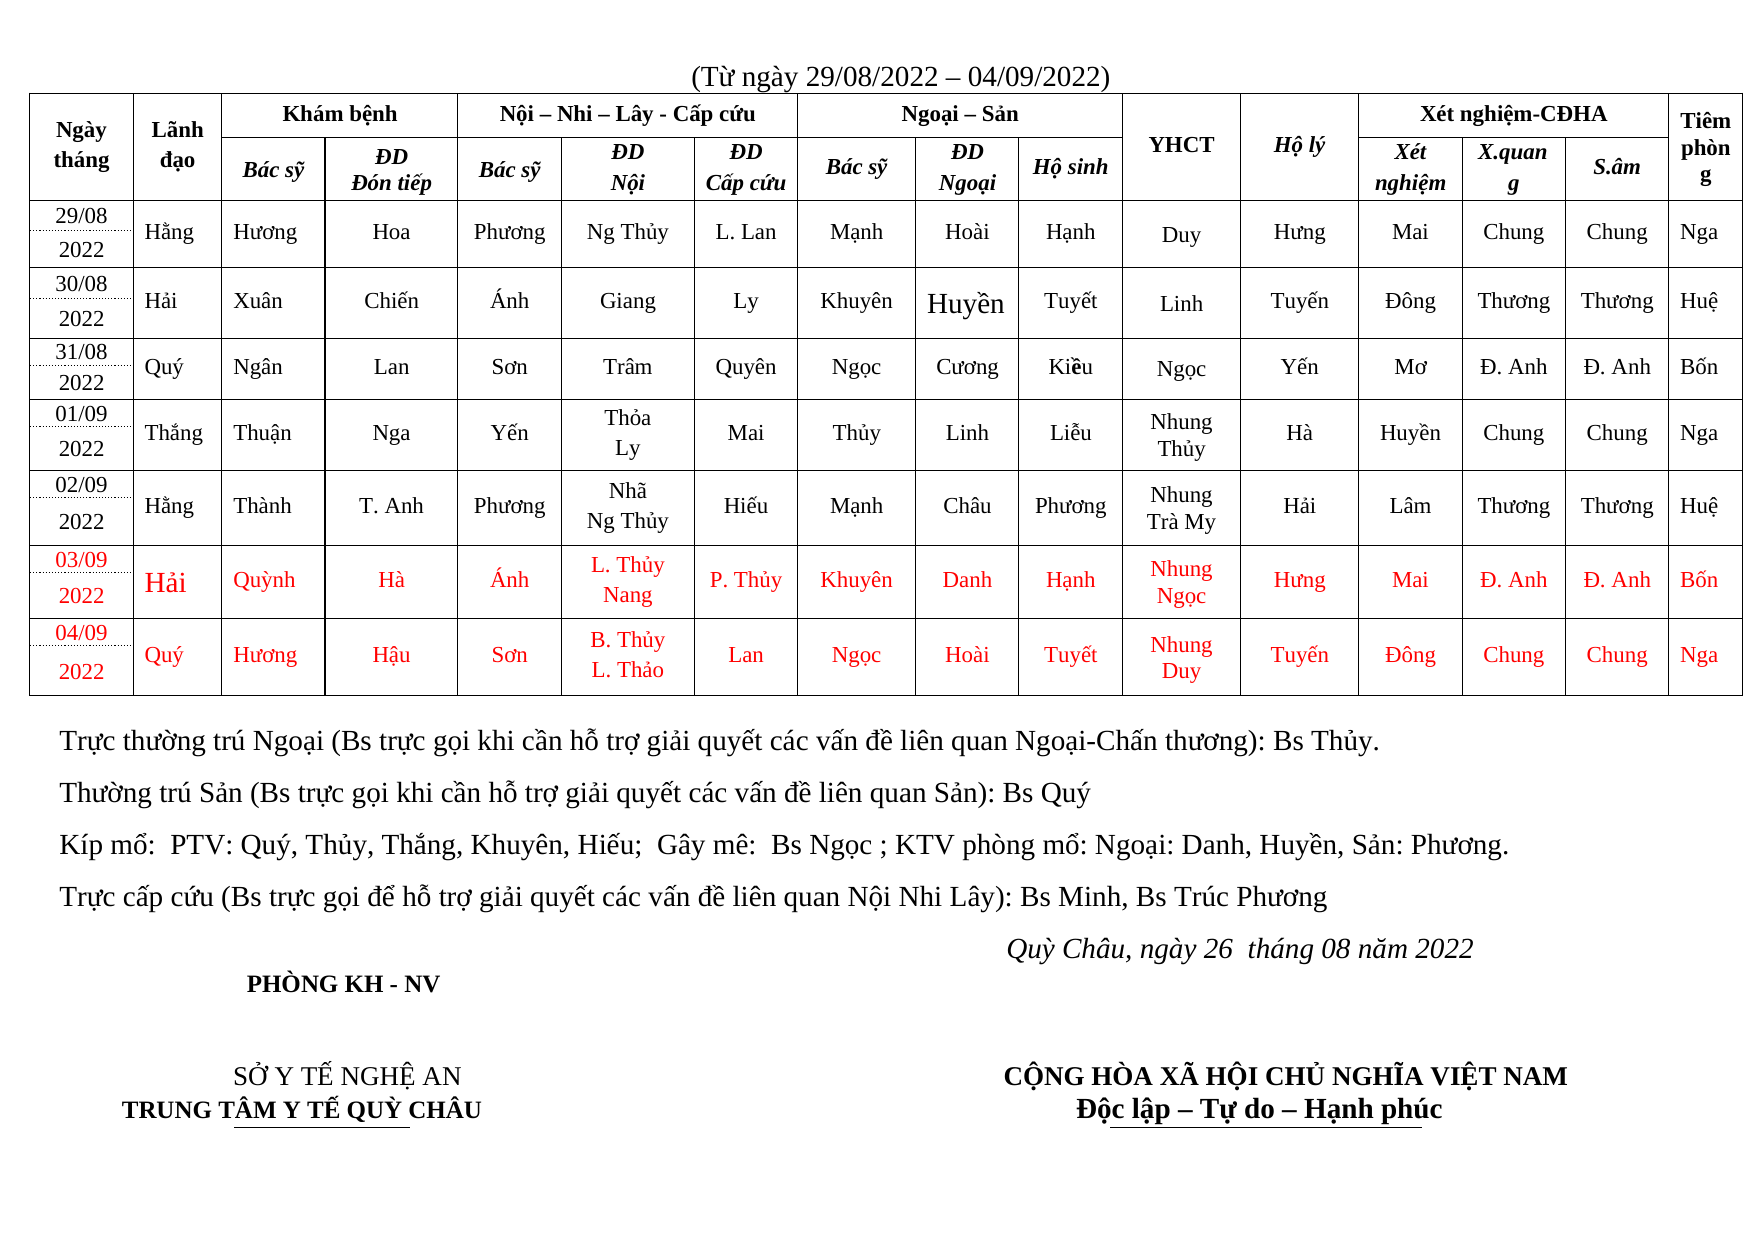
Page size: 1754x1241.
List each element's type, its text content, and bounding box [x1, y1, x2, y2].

table_header Hộ lý [1241, 94, 1358, 200]
table_cell Hiếu [695, 471, 797, 545]
table_cell Chiến [326, 268, 457, 337]
table_cell Tuyết [1019, 619, 1122, 695]
table_cell Ngọc [1123, 339, 1240, 399]
table_cell Đ. Anh [1566, 546, 1668, 618]
table_cell Thành [222, 471, 324, 545]
table_cell L. Lan [695, 201, 797, 267]
table_cell Linh [1123, 268, 1240, 337]
table_cell Ánh [458, 268, 561, 337]
table_cell Chung [1463, 201, 1565, 267]
table_cell Xét nghiệm [1359, 138, 1462, 200]
table_cell Hải [134, 268, 221, 337]
table_cell Linh [916, 400, 1018, 470]
table_cell Xuân [222, 268, 324, 337]
table_cell 01/09 [30, 400, 133, 426]
table_cell ĐD Ngoại [916, 138, 1018, 200]
table_cell Hương [222, 619, 324, 695]
text SỞ Y TẾ NGHỆ AN CỘNG HÒA XÃ HỘI CHỦ NGHĨA VIỆT NAM [59, 1060, 1742, 1091]
table_cell Tuyến [1241, 619, 1358, 695]
table_cell Hoài [916, 201, 1018, 267]
table_cell Nga [326, 400, 457, 470]
table_cell Thương [1566, 268, 1668, 337]
table_cell Quý [134, 339, 221, 399]
table_cell Hộ sinh [1019, 138, 1122, 200]
table_cell Nga [1669, 400, 1742, 470]
table_cell Thương [1463, 268, 1565, 337]
table_cell 30/08 [30, 268, 133, 298]
table_cell 2022 [30, 230, 133, 267]
table_cell Duy [1123, 201, 1240, 267]
table_cell Phương [1019, 471, 1122, 545]
table_cell Phương [458, 201, 561, 267]
table_cell Hưng [1241, 546, 1358, 618]
table_cell Khuyên [798, 268, 915, 337]
table_cell Chung [1566, 201, 1668, 267]
text Thường trú Sản (Bs trực gọi khi cần hỗ trợ giải quyết các vấn đề liên quan Sản): Bs Quý [59, 761, 1742, 813]
table_cell Nhung Ngọc [1123, 546, 1240, 618]
table_cell B. Thủy L. Thảo [562, 619, 694, 695]
table_cell Huệ [1669, 268, 1742, 337]
table_cell Đông [1359, 268, 1462, 337]
table_cell Thương [1463, 471, 1565, 545]
table_cell Yến [458, 400, 561, 470]
table_cell Giang [562, 268, 694, 337]
table_cell Mạnh [798, 471, 915, 545]
table_cell T. Anh [326, 471, 457, 545]
table_cell Thắng [134, 400, 221, 470]
table_cell L. Thủy Nang [562, 546, 694, 618]
text PHÒNG KH - NV [59, 969, 1742, 998]
table_header Lãnh đạo [134, 94, 221, 200]
table_cell Chung [1566, 619, 1668, 695]
table_cell Khuyên [798, 546, 915, 618]
table_cell Bác sỹ [458, 138, 561, 200]
table_cell Hoa [326, 201, 457, 267]
table_cell Mạnh [798, 201, 915, 267]
table_cell Mai [695, 400, 797, 470]
table_cell Ngân [222, 339, 324, 399]
table_cell Hoài [916, 619, 1018, 695]
table_cell Yến [1241, 339, 1358, 399]
table_cell Nga [1669, 619, 1742, 695]
table_cell Nhã Ng Thủy [562, 471, 694, 545]
table_cell ĐD Nội [562, 138, 694, 200]
table_cell Chung [1463, 400, 1565, 470]
table_cell 2022 [30, 426, 133, 470]
table_cell Hương [222, 201, 324, 267]
table_header Nội – Nhi – Lây - Cấp cứu [458, 94, 797, 137]
table_cell Huyền [916, 268, 1018, 337]
table_cell Mơ [1359, 339, 1462, 399]
table_cell 03/09 [30, 546, 133, 572]
table_cell Hạnh [1019, 546, 1122, 618]
table_cell Ngọc [798, 339, 915, 399]
table_header Tiêm phòng [1669, 94, 1742, 200]
table_cell 2022 [30, 572, 133, 618]
table_cell ĐD Cấp cứu [695, 138, 797, 200]
table_cell Ly [695, 268, 797, 337]
table_cell Hà [1241, 400, 1358, 470]
table_cell Bác sỹ [222, 138, 324, 200]
table_cell Hải [134, 546, 221, 618]
table_cell Phương [458, 471, 561, 545]
table_cell 02/09 [30, 471, 133, 497]
table_cell Cương [916, 339, 1018, 399]
table_cell Thủy [798, 400, 915, 470]
table_cell Trâm [562, 339, 694, 399]
table_cell Nga [1669, 201, 1742, 267]
table_cell Bốn [1669, 546, 1742, 618]
text Kíp mổ: PTV: Quý, Thủy, Thắng, Khuyên, Hiếu; Gây mê: Bs Ngọc ; KTV phòng mổ: Ngoại: Danh, Huyền, Sản: Phương. [59, 813, 1742, 865]
table_cell Huệ [1669, 471, 1742, 545]
table_cell Hằng [134, 201, 221, 267]
table_header Xét nghiệm-CĐHA [1359, 94, 1668, 137]
text Trực thường trú Ngoại (Bs trực gọi khi cần hỗ trợ giải quyết các vấn đề liên quan Ngoại-Chấn thương): Bs Thủy. [59, 709, 1742, 761]
table_cell Hạnh [1019, 201, 1122, 267]
table_cell Lan [695, 619, 797, 695]
table_cell Thỏa Ly [562, 400, 694, 470]
table_header Ngày tháng [30, 94, 133, 200]
table_cell Tuyết [1019, 268, 1122, 337]
table_cell Hải [1241, 471, 1358, 545]
table_header YHCT [1123, 94, 1240, 200]
table_cell Hưng [1241, 201, 1358, 267]
table_cell 31/08 [30, 339, 133, 365]
table_cell Mai [1359, 546, 1462, 618]
table_cell Quyên [695, 339, 797, 399]
table_cell 2022 [30, 298, 133, 337]
table_cell Bác sỹ [798, 138, 915, 200]
table_cell X.quang [1463, 138, 1565, 200]
table_cell Mai [1359, 201, 1462, 267]
table_cell 29/08 [30, 201, 133, 229]
table_cell Hậu [326, 619, 457, 695]
table_cell Hà [326, 546, 457, 618]
table_cell Chung [1566, 400, 1668, 470]
table_cell Nhung Trà My [1123, 471, 1240, 545]
table_cell Tuyến [1241, 268, 1358, 337]
table_cell Ánh [458, 546, 561, 618]
table_cell P. Thủy [695, 546, 797, 618]
table_cell Ng Thủy [562, 201, 694, 267]
table_cell 2022 [30, 365, 133, 399]
table_cell ĐD Đón tiếp [326, 138, 457, 200]
table_header Khám bệnh [222, 94, 457, 137]
table_cell Nhung Duy [1123, 619, 1240, 695]
table_cell Hằng [134, 471, 221, 545]
table_cell Kiều [1019, 339, 1122, 399]
table_cell 2022 [30, 497, 133, 545]
table_cell S.âm [1566, 138, 1668, 200]
table_cell Ngọc [798, 619, 915, 695]
table_cell Huyền [1359, 400, 1462, 470]
text Trực cấp cứu (Bs trực gọi để hỗ trợ giải quyết các vấn đề liên quan Nội Nhi Lây): Bs Minh, Bs Trúc Phương Quỳ Châu, ngày 26 tháng 08 năm 2022 [59, 865, 1742, 969]
table_cell Quý [134, 619, 221, 695]
table_cell Đ. Anh [1566, 339, 1668, 399]
table_cell Thuận [222, 400, 324, 470]
table_cell Liễu [1019, 400, 1122, 470]
text TRUNG TÂM Y TẾ QUỲ CHÂU Độc lập – Tự do – Hạnh phúc [59, 1091, 1742, 1125]
table_cell Lan [326, 339, 457, 399]
table_cell Đ. Anh [1463, 339, 1565, 399]
text (Từ ngày 29/08/2022 – 04/09/2022) [59, 59, 1742, 93]
table_cell 04/09 [30, 619, 133, 645]
table_header Ngoại – Sản [798, 94, 1122, 137]
table_cell Nhung Thủy [1123, 400, 1240, 470]
table_cell Quỳnh [222, 546, 324, 618]
table_cell 2022 [30, 645, 133, 695]
table_cell Sơn [458, 619, 561, 695]
table_cell Chung [1463, 619, 1565, 695]
table_cell Bốn [1669, 339, 1742, 399]
table_cell Thương [1566, 471, 1668, 545]
table_cell Châu [916, 471, 1018, 545]
table_cell Sơn [458, 339, 561, 399]
table_cell Danh [916, 546, 1018, 618]
table_cell Lâm [1359, 471, 1462, 545]
table_cell Đông [1359, 619, 1462, 695]
table_cell Đ. Anh [1463, 546, 1565, 618]
